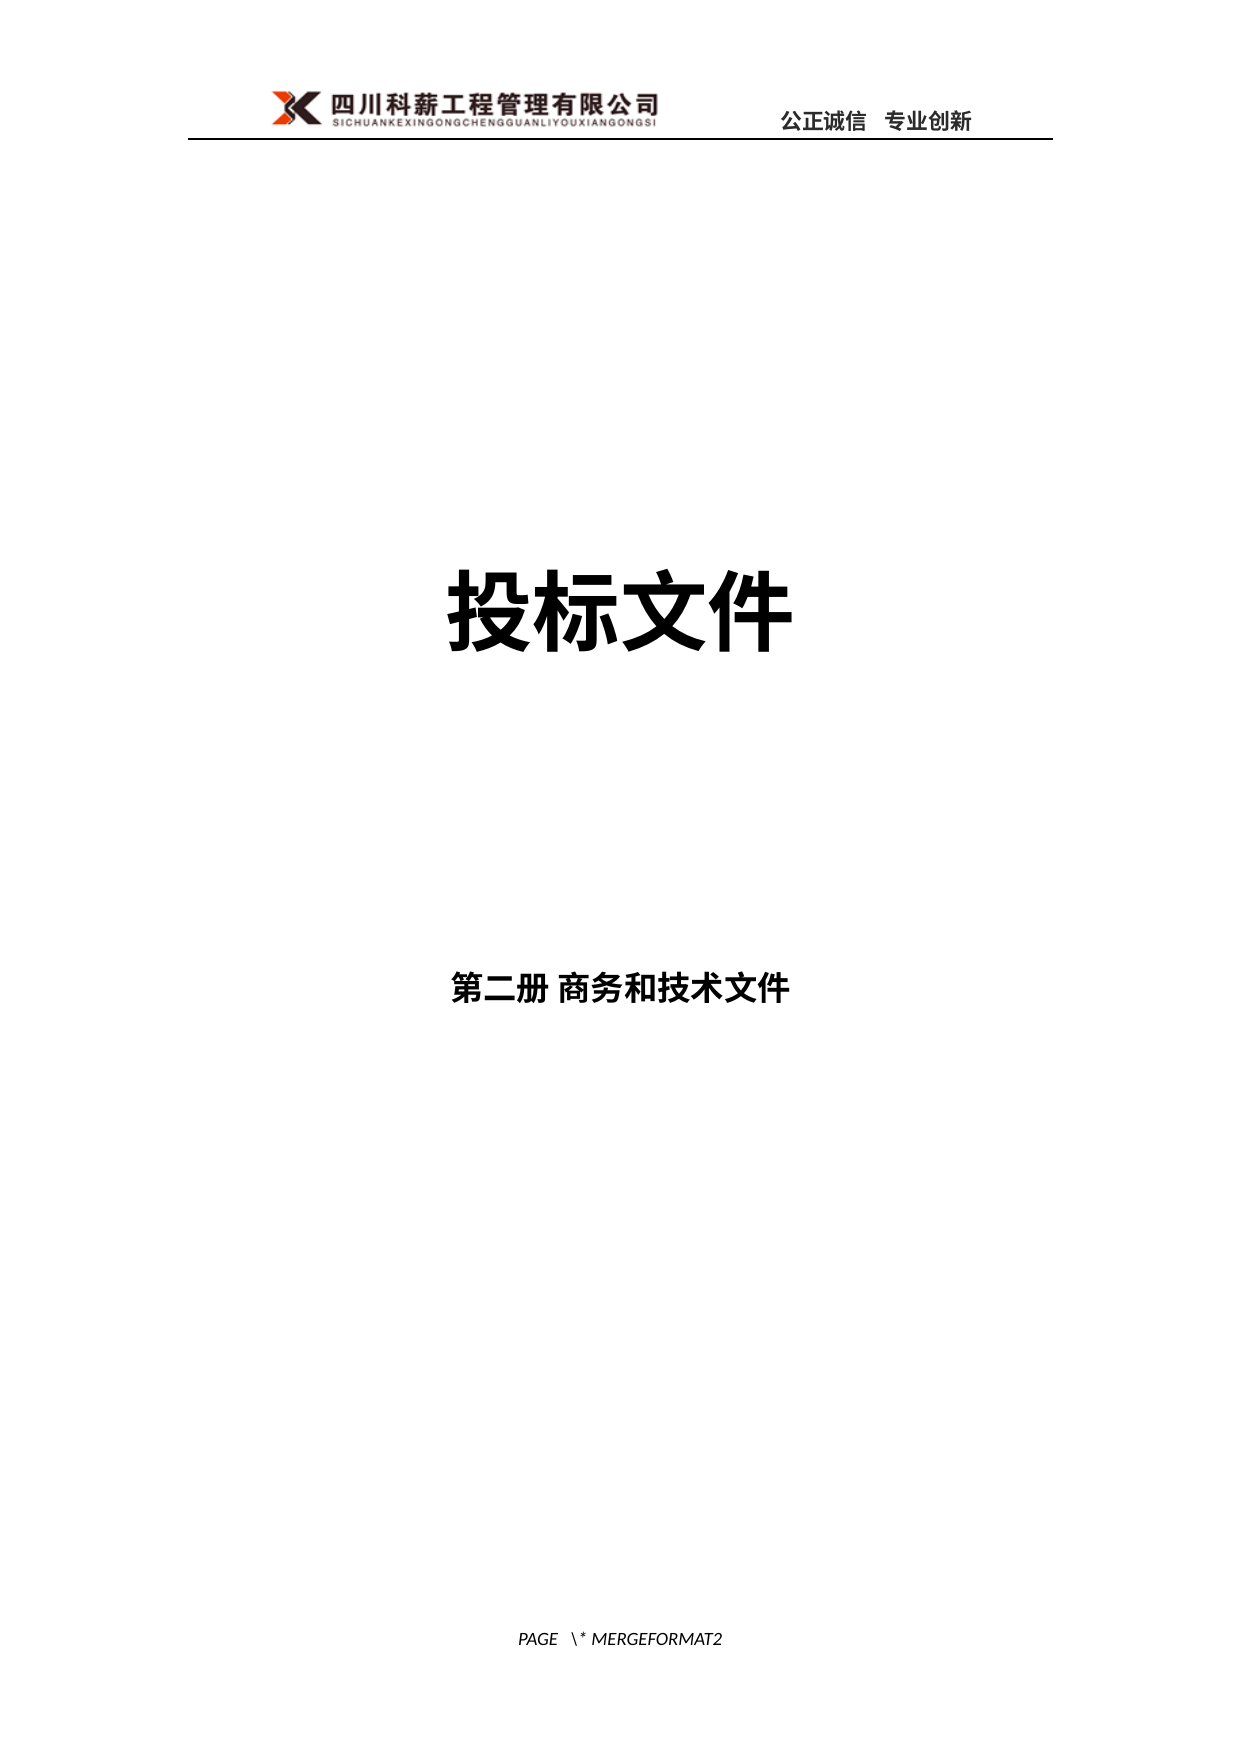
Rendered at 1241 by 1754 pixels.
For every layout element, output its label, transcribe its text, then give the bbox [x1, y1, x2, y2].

text 第二册 商务和技术文件 [187, 953, 1053, 1018]
text 投标文件 [187, 541, 1053, 671]
picture [268, 88, 662, 130]
